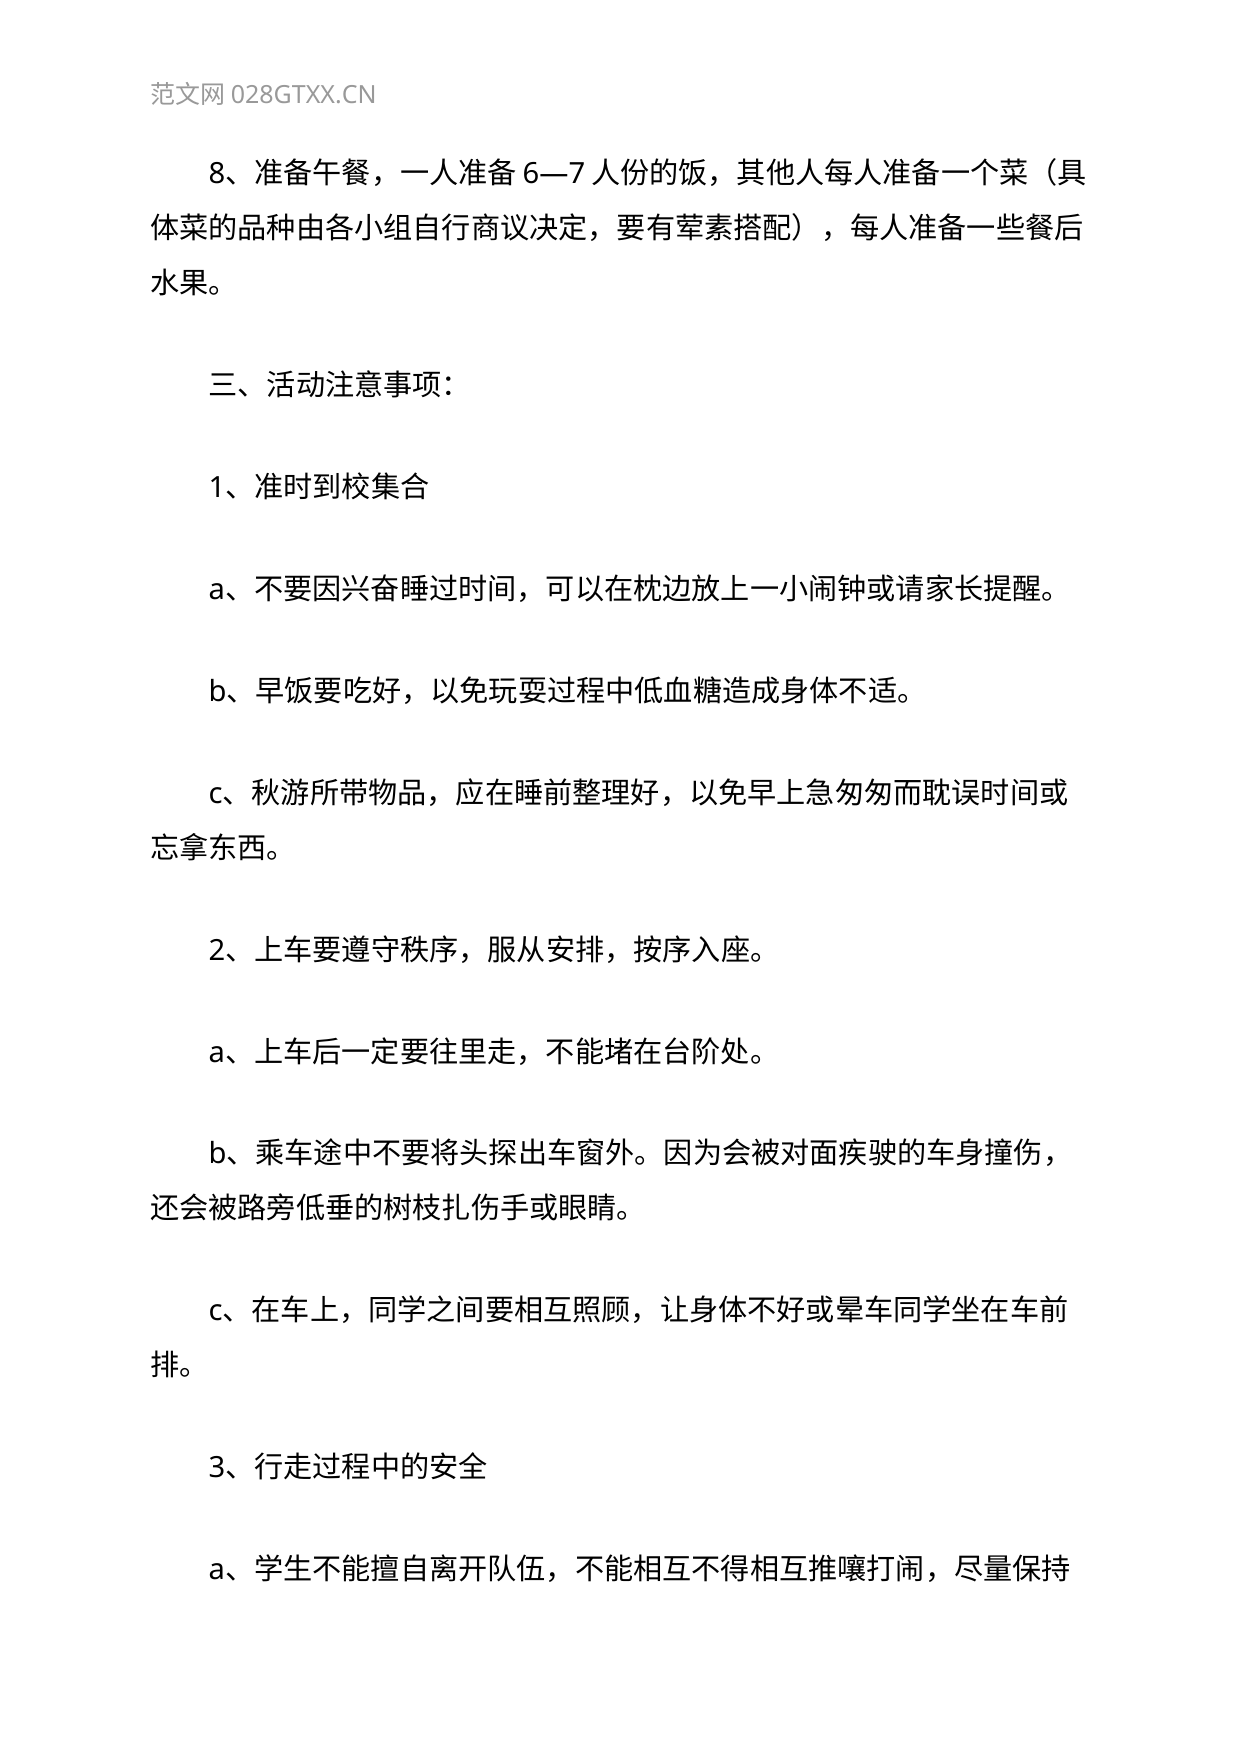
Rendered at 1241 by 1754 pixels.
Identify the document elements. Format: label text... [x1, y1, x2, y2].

text c、在车上，同学之间要相互照顾，让身体不好或晕车同学坐在车前排。 [150, 1287, 1090, 1384]
text 2、上车要遵守秩序，服从安排，按序入座。 [150, 926, 1090, 968]
text 1、准时到校集合 [150, 463, 1090, 506]
text a、上车后一定要往里走，不能堵在台阶处。 [150, 1028, 1090, 1071]
text c、秋游所带物品，应在睡前整理好，以免早上急匆匆而耽误时间或忘拿东西。 [150, 769, 1090, 867]
text b、乘车途中不要将头探出车窗外。因为会被对面疾驶的车身撞伤，还会被路旁低垂的树枝扎伤手或眼睛。 [150, 1130, 1090, 1227]
text 3、行走过程中的安全 [150, 1444, 1090, 1486]
text 8、准备午餐，一人准备6—7人份的饭，其他人每人准备一个菜（具体菜的品种由各小组自行商议决定，要有荤素搭配），每人准备一些餐后水果。 [150, 150, 1090, 302]
text b、早饭要吃好，以免玩耍过程中低血糖造成身体不适。 [150, 667, 1090, 710]
text 三、活动注意事项： [150, 362, 1090, 404]
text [150, 1546, 1090, 1588]
text a、不要因兴奋睡过时间，可以在枕边放上一小闹钟或请家长提醒。 [150, 565, 1090, 608]
